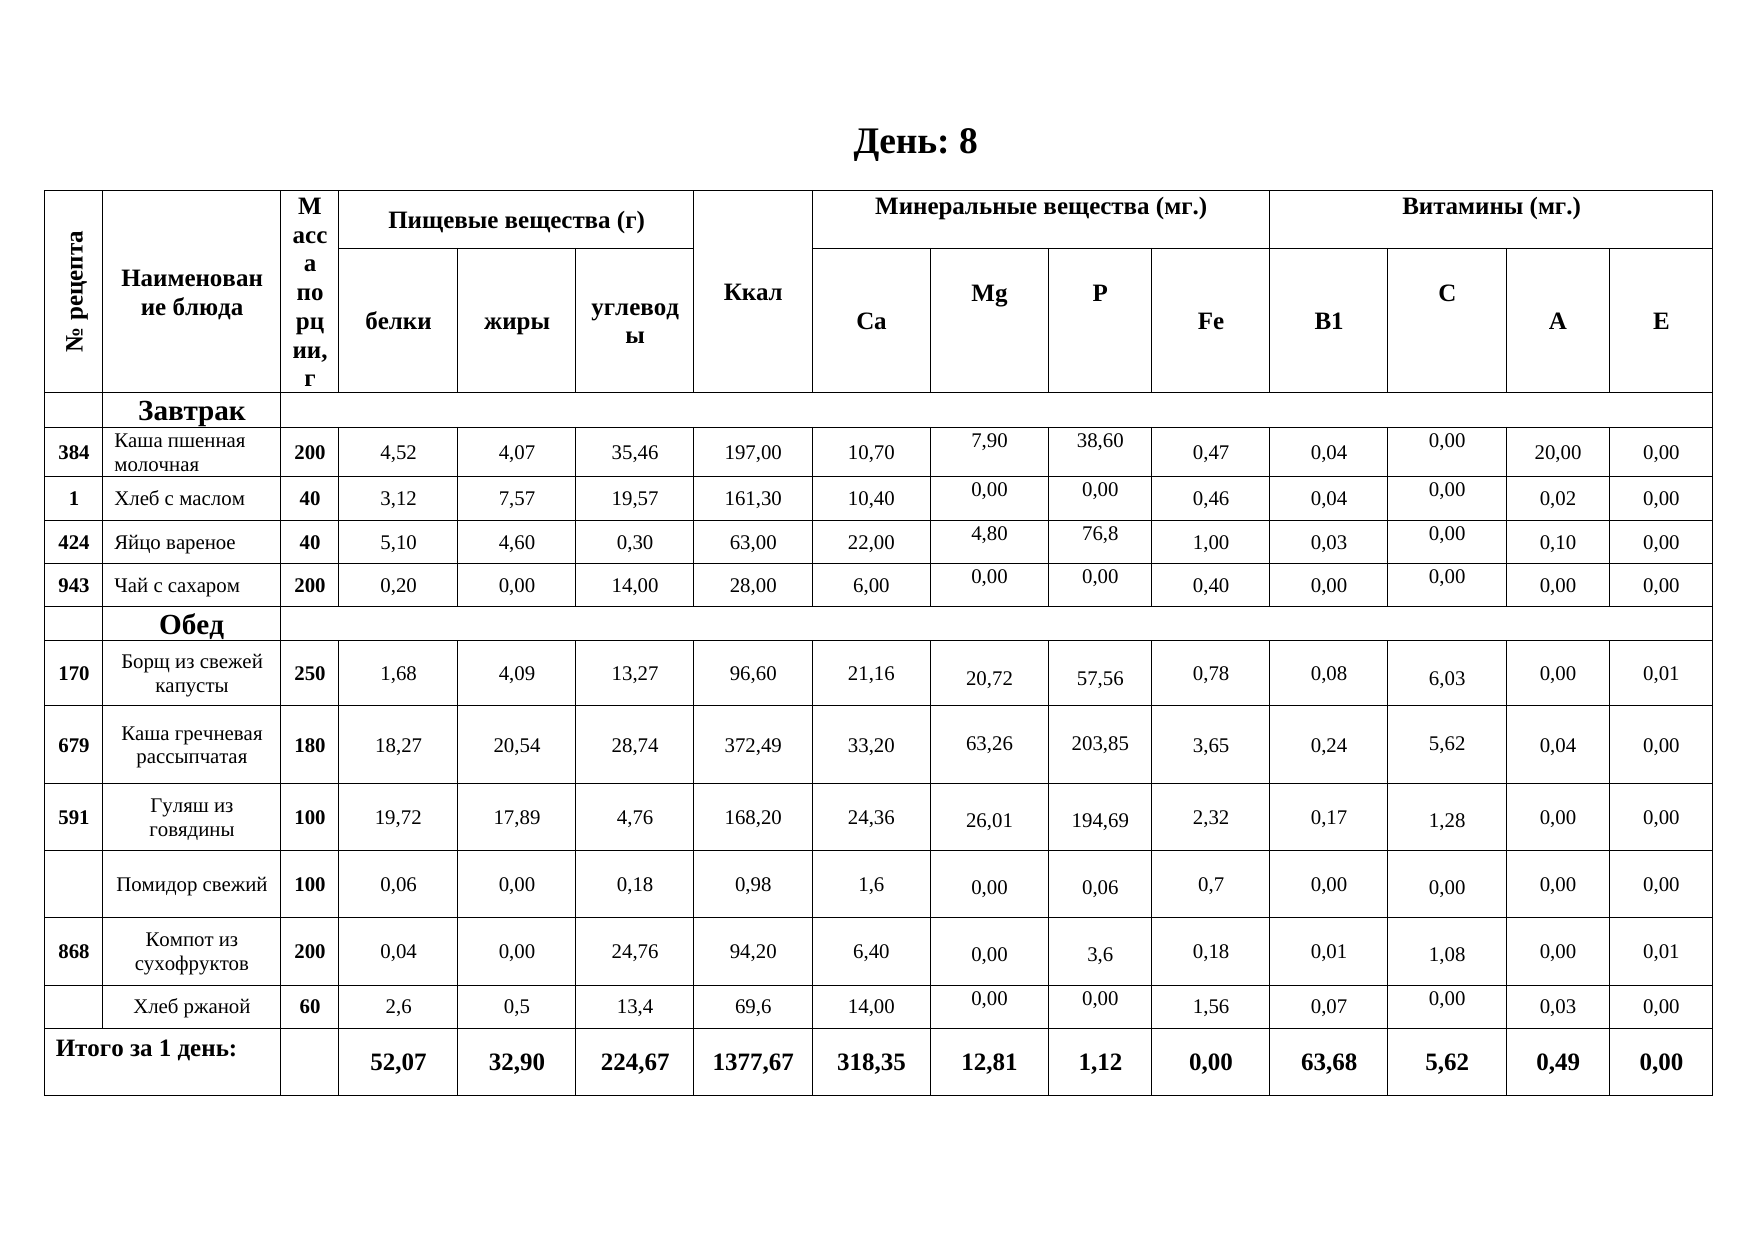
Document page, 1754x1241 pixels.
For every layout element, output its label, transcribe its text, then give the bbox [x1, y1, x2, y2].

table_cell 0,00 [931, 986, 1048, 1028]
table_cell 0,00 [458, 918, 575, 984]
table_cell 197,00 [694, 428, 812, 476]
table_cell 250 [281, 641, 338, 705]
table_cell 4,76 [576, 784, 693, 850]
table_cell 4,52 [339, 428, 457, 476]
table_cell 17,89 [458, 784, 575, 850]
table_cell 4,60 [458, 521, 575, 563]
table_cell 94,20 [694, 918, 812, 984]
table_cell 868 [45, 918, 102, 984]
table_cell 0,00 [1270, 851, 1387, 917]
table_cell 2,32 [1152, 784, 1269, 850]
table_cell 4,09 [458, 641, 575, 705]
table_cell 0,00 [1507, 784, 1609, 850]
table_cell жиры [458, 249, 575, 392]
table_cell Каша гречневая рассыпчатая [103, 706, 280, 783]
table_cell 0,49 [1507, 1029, 1609, 1095]
table_cell [281, 1029, 338, 1095]
table_cell 0,01 [1610, 918, 1712, 984]
table_cell 1,28 [1388, 784, 1506, 850]
table_cell 0,00 [1507, 564, 1609, 606]
table_cell 0,00 [1049, 564, 1151, 606]
table_cell 0,04 [1270, 428, 1387, 476]
table_cell 5,62 [1388, 1029, 1506, 1095]
table_cell Mg [931, 249, 1048, 392]
table_cell 318,35 [813, 1029, 930, 1095]
table_cell 372,49 [694, 706, 812, 783]
table_cell Хлеб с маслом [103, 477, 280, 520]
table_cell 0,00 [1049, 477, 1151, 520]
table_header № рецепта [45, 191, 102, 392]
table_header Масса порции, г [281, 191, 338, 392]
table_cell 168,20 [694, 784, 812, 850]
table_cell 0,5 [458, 986, 575, 1028]
table_cell 0,03 [1507, 986, 1609, 1028]
table_cell 0,01 [1270, 918, 1387, 984]
table_cell 28,00 [694, 564, 812, 606]
table_cell 2,6 [339, 986, 457, 1028]
table_cell 35,46 [576, 428, 693, 476]
table_cell 384 [45, 428, 102, 476]
table_cell 6,40 [813, 918, 930, 984]
table_cell 1,12 [1049, 1029, 1151, 1095]
table_cell 52,07 [339, 1029, 457, 1095]
table_cell Ca [813, 249, 930, 392]
table_header Ккал [694, 191, 812, 392]
table_cell 943 [45, 564, 102, 606]
table_cell 0,00 [1388, 564, 1506, 606]
table_cell 0,00 [1049, 986, 1151, 1028]
table_cell 0,00 [1610, 521, 1712, 563]
table_cell 3,65 [1152, 706, 1269, 783]
table_cell [45, 851, 102, 917]
text День: 8 [118, 118, 1713, 161]
table_cell [281, 607, 1712, 640]
table_cell 24,36 [813, 784, 930, 850]
table_cell 0,00 [1270, 564, 1387, 606]
table_cell 60 [281, 986, 338, 1028]
table_cell 40 [281, 521, 338, 563]
table_cell 12,81 [931, 1029, 1048, 1095]
table_cell 0,01 [1610, 641, 1712, 705]
table_cell 0,00 [1388, 521, 1506, 563]
table_cell 194,69 [1049, 784, 1151, 850]
table_cell 4,80 [931, 521, 1048, 563]
table_cell 0,17 [1270, 784, 1387, 850]
table_cell 96,60 [694, 641, 812, 705]
table_cell 28,74 [576, 706, 693, 783]
table_cell 200 [281, 918, 338, 984]
table_cell 0,46 [1152, 477, 1269, 520]
table_cell 18,27 [339, 706, 457, 783]
table_header Пищевые вещества (г) [339, 191, 693, 248]
table_cell 0,24 [1270, 706, 1387, 783]
table_cell 4,07 [458, 428, 575, 476]
table_cell Каша пшенная молочная [103, 428, 280, 476]
table_cell 0,00 [1610, 851, 1712, 917]
table_header Витамины (мг.) [1270, 191, 1712, 248]
table_cell 6,00 [813, 564, 930, 606]
table_cell Гуляш из говядины [103, 784, 280, 850]
table_cell 0,00 [1507, 918, 1609, 984]
table_cell 0,00 [1610, 706, 1712, 783]
table_cell 1,56 [1152, 986, 1269, 1028]
table_cell 0,04 [339, 918, 457, 984]
table_cell 1,00 [1152, 521, 1269, 563]
table_cell углеводы [576, 249, 693, 392]
table_cell 7,90 [931, 428, 1048, 476]
table_cell 0,00 [931, 477, 1048, 520]
table_cell 10,70 [813, 428, 930, 476]
table_cell белки [339, 249, 457, 392]
table_cell 0,00 [1507, 641, 1609, 705]
table_cell A [1507, 249, 1609, 392]
table_cell 0,30 [576, 521, 693, 563]
table_cell 200 [281, 428, 338, 476]
table_cell 591 [45, 784, 102, 850]
table_cell 0,10 [1507, 521, 1609, 563]
table_cell 5,10 [339, 521, 457, 563]
table_cell 200 [281, 564, 338, 606]
table_cell 0,00 [1388, 851, 1506, 917]
table_header Наименование блюда [103, 191, 280, 392]
table_cell 224,67 [576, 1029, 693, 1095]
table_cell 13,27 [576, 641, 693, 705]
table_cell 57,56 [1049, 641, 1151, 705]
table_cell 10,40 [813, 477, 930, 520]
table_cell P [1049, 249, 1151, 392]
table_cell 0,20 [339, 564, 457, 606]
table_cell Чай с сахаром [103, 564, 280, 606]
table_cell 19,57 [576, 477, 693, 520]
table_cell 0,00 [1507, 851, 1609, 917]
table_cell 20,54 [458, 706, 575, 783]
table_cell Борщ из свежей капусты [103, 641, 280, 705]
table_cell 0,00 [458, 851, 575, 917]
table_cell 21,16 [813, 641, 930, 705]
table_cell 38,60 [1049, 428, 1151, 476]
table_cell 0,00 [1610, 784, 1712, 850]
table_cell 180 [281, 706, 338, 783]
table_cell 63,26 [931, 706, 1048, 783]
table_cell E [1610, 249, 1712, 392]
table_cell 6,03 [1388, 641, 1506, 705]
table_cell Fe [1152, 249, 1269, 392]
table_cell 0,02 [1507, 477, 1609, 520]
table_cell 20,00 [1507, 428, 1609, 476]
table_cell 0,98 [694, 851, 812, 917]
table_cell 24,76 [576, 918, 693, 984]
table_cell 0,18 [576, 851, 693, 917]
table_cell 0,00 [1610, 1029, 1712, 1095]
table_cell 0,7 [1152, 851, 1269, 917]
table_cell Итого за 1 день: [45, 1029, 280, 1095]
table_cell 170 [45, 641, 102, 705]
table_cell [45, 607, 102, 640]
table_cell 0,04 [1507, 706, 1609, 783]
table_cell 13,4 [576, 986, 693, 1028]
table_cell 20,72 [931, 641, 1048, 705]
table_cell 0,06 [339, 851, 457, 917]
table_cell 22,00 [813, 521, 930, 563]
table_cell 1 [45, 477, 102, 520]
table_cell 7,57 [458, 477, 575, 520]
table_cell 0,47 [1152, 428, 1269, 476]
table_cell 424 [45, 521, 102, 563]
table_cell 69,6 [694, 986, 812, 1028]
table_cell 1,6 [813, 851, 930, 917]
table_cell 0,00 [1610, 428, 1712, 476]
table_cell 63,68 [1270, 1029, 1387, 1095]
table_cell 679 [45, 706, 102, 783]
table_cell 0,00 [1152, 1029, 1269, 1095]
table_cell 0,18 [1152, 918, 1269, 984]
table_cell Яйцо вареное [103, 521, 280, 563]
table_cell 33,20 [813, 706, 930, 783]
table_cell 0,00 [931, 851, 1048, 917]
table_cell 0,78 [1152, 641, 1269, 705]
table_cell [45, 393, 102, 427]
table_cell 19,72 [339, 784, 457, 850]
table_cell Обед [103, 607, 280, 640]
table_cell 40 [281, 477, 338, 520]
table_header Минеральные вещества (мг.) [813, 191, 1269, 248]
table_cell C [1388, 249, 1506, 392]
table_cell 26,01 [931, 784, 1048, 850]
table_cell 0,00 [458, 564, 575, 606]
table_cell 0,00 [931, 564, 1048, 606]
table_cell 0,03 [1270, 521, 1387, 563]
table_cell 63,00 [694, 521, 812, 563]
table_cell 100 [281, 784, 338, 850]
table_cell [281, 393, 1712, 427]
table_cell 0,00 [1610, 986, 1712, 1028]
table_cell 0,40 [1152, 564, 1269, 606]
table_cell 14,00 [576, 564, 693, 606]
table_cell 0,04 [1270, 477, 1387, 520]
table_cell Хлеб ржаной [103, 986, 280, 1028]
table_cell 0,00 [1388, 428, 1506, 476]
table_cell 5,62 [1388, 706, 1506, 783]
table_cell 0,00 [931, 918, 1048, 984]
table_cell 3,6 [1049, 918, 1151, 984]
table_cell Завтрак [103, 393, 280, 427]
table_cell Компот из сухофруктов [103, 918, 280, 984]
table_cell 0,00 [1388, 986, 1506, 1028]
table_cell 32,90 [458, 1029, 575, 1095]
table_cell Помидор свежий [103, 851, 280, 917]
table_cell 3,12 [339, 477, 457, 520]
table_cell [45, 986, 102, 1028]
table_cell 0,00 [1610, 564, 1712, 606]
table_cell 0,08 [1270, 641, 1387, 705]
table_cell B1 [1270, 249, 1387, 392]
table_cell 76,8 [1049, 521, 1151, 563]
table_cell 0,06 [1049, 851, 1151, 917]
table_cell 1,08 [1388, 918, 1506, 984]
table_cell 0,00 [1610, 477, 1712, 520]
table_cell 1,68 [339, 641, 457, 705]
table_cell 1377,67 [694, 1029, 812, 1095]
table_cell 0,07 [1270, 986, 1387, 1028]
table_cell 203,85 [1049, 706, 1151, 783]
table_cell 100 [281, 851, 338, 917]
table_cell 161,30 [694, 477, 812, 520]
table_cell 14,00 [813, 986, 930, 1028]
table_cell 0,00 [1388, 477, 1506, 520]
